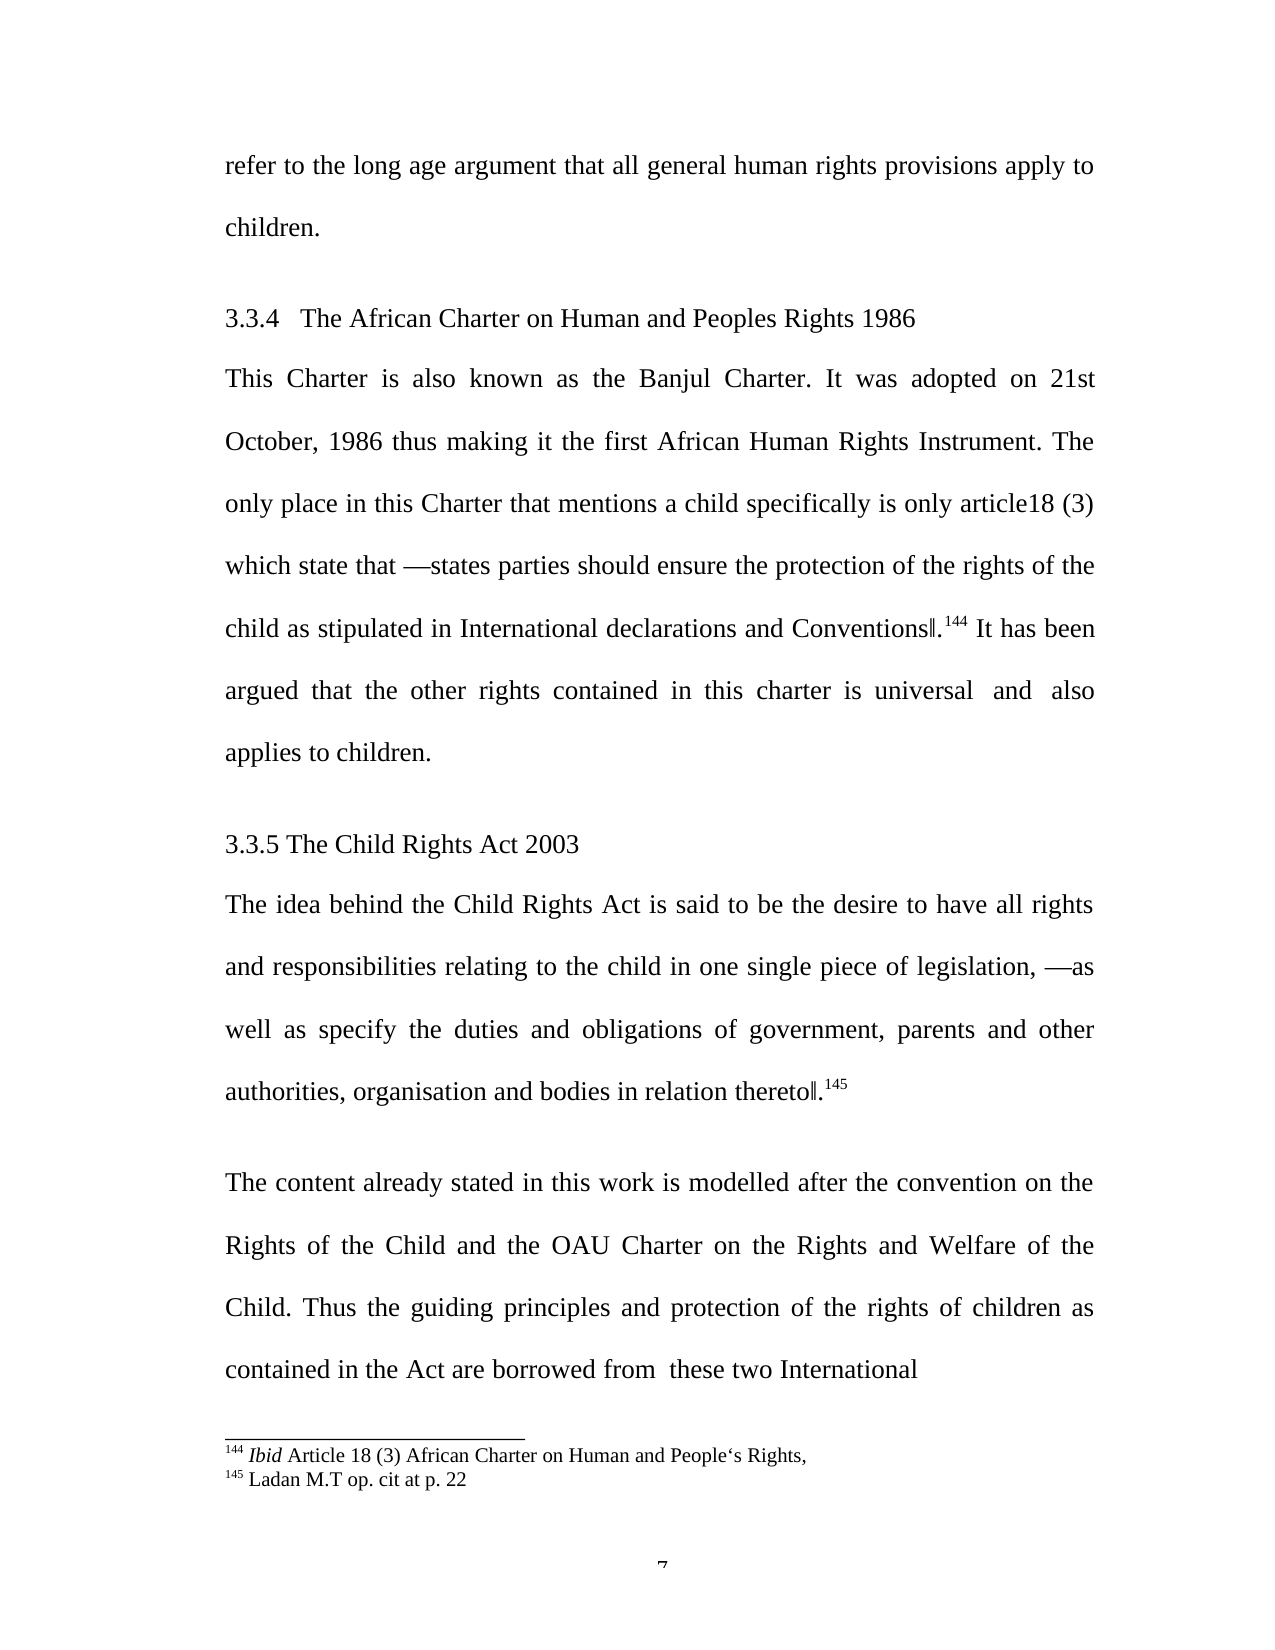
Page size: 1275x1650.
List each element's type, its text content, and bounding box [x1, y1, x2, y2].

text The content already stated in this work is modelled after the convention on the Rights of the Child and the OAU Charter on the Rights and Welfare of the Child. Thus the guiding principles and protection of the rights of children as contained in the Act are borrowed from these two International [225, 1167, 1095, 1384]
list The Child Rights Act 2003 [225, 828, 1108, 859]
list The African Charter on Human and Peoples Rights 1986 [225, 302, 1108, 333]
text refer to the long age argument that all general human rights provisions apply to children. [225, 149, 1095, 242]
text The idea behind the Child Rights Act is said to be the desire to have all rights and responsibilities relating to the child in one single piece of legislation, ―as well as specify the duties and obligations of government, parents and other authorities, organisation and bodies in relation thereto‖.145 [225, 888, 1095, 1106]
text This Charter is also known as the Banjul Charter. It was adopted on 21st October, 1986 thus making it the first African Human Rights Instrument. The only place in this Charter that mentions a child specifically is only article18 (3) which state that ―states parties should ensure the protection of the rights of the child as stipulated in International declarations and Conventions‖.144 It has been argued that the other rights contained in this charter is universal and also applies to children. [225, 363, 1096, 767]
text 144 Ibid Article 18 (3) African Charter on Human and People‘s Rights, [225, 1442, 1108, 1467]
text 145 Ladan M.T op. cit at p. 22 [225, 1467, 1108, 1491]
